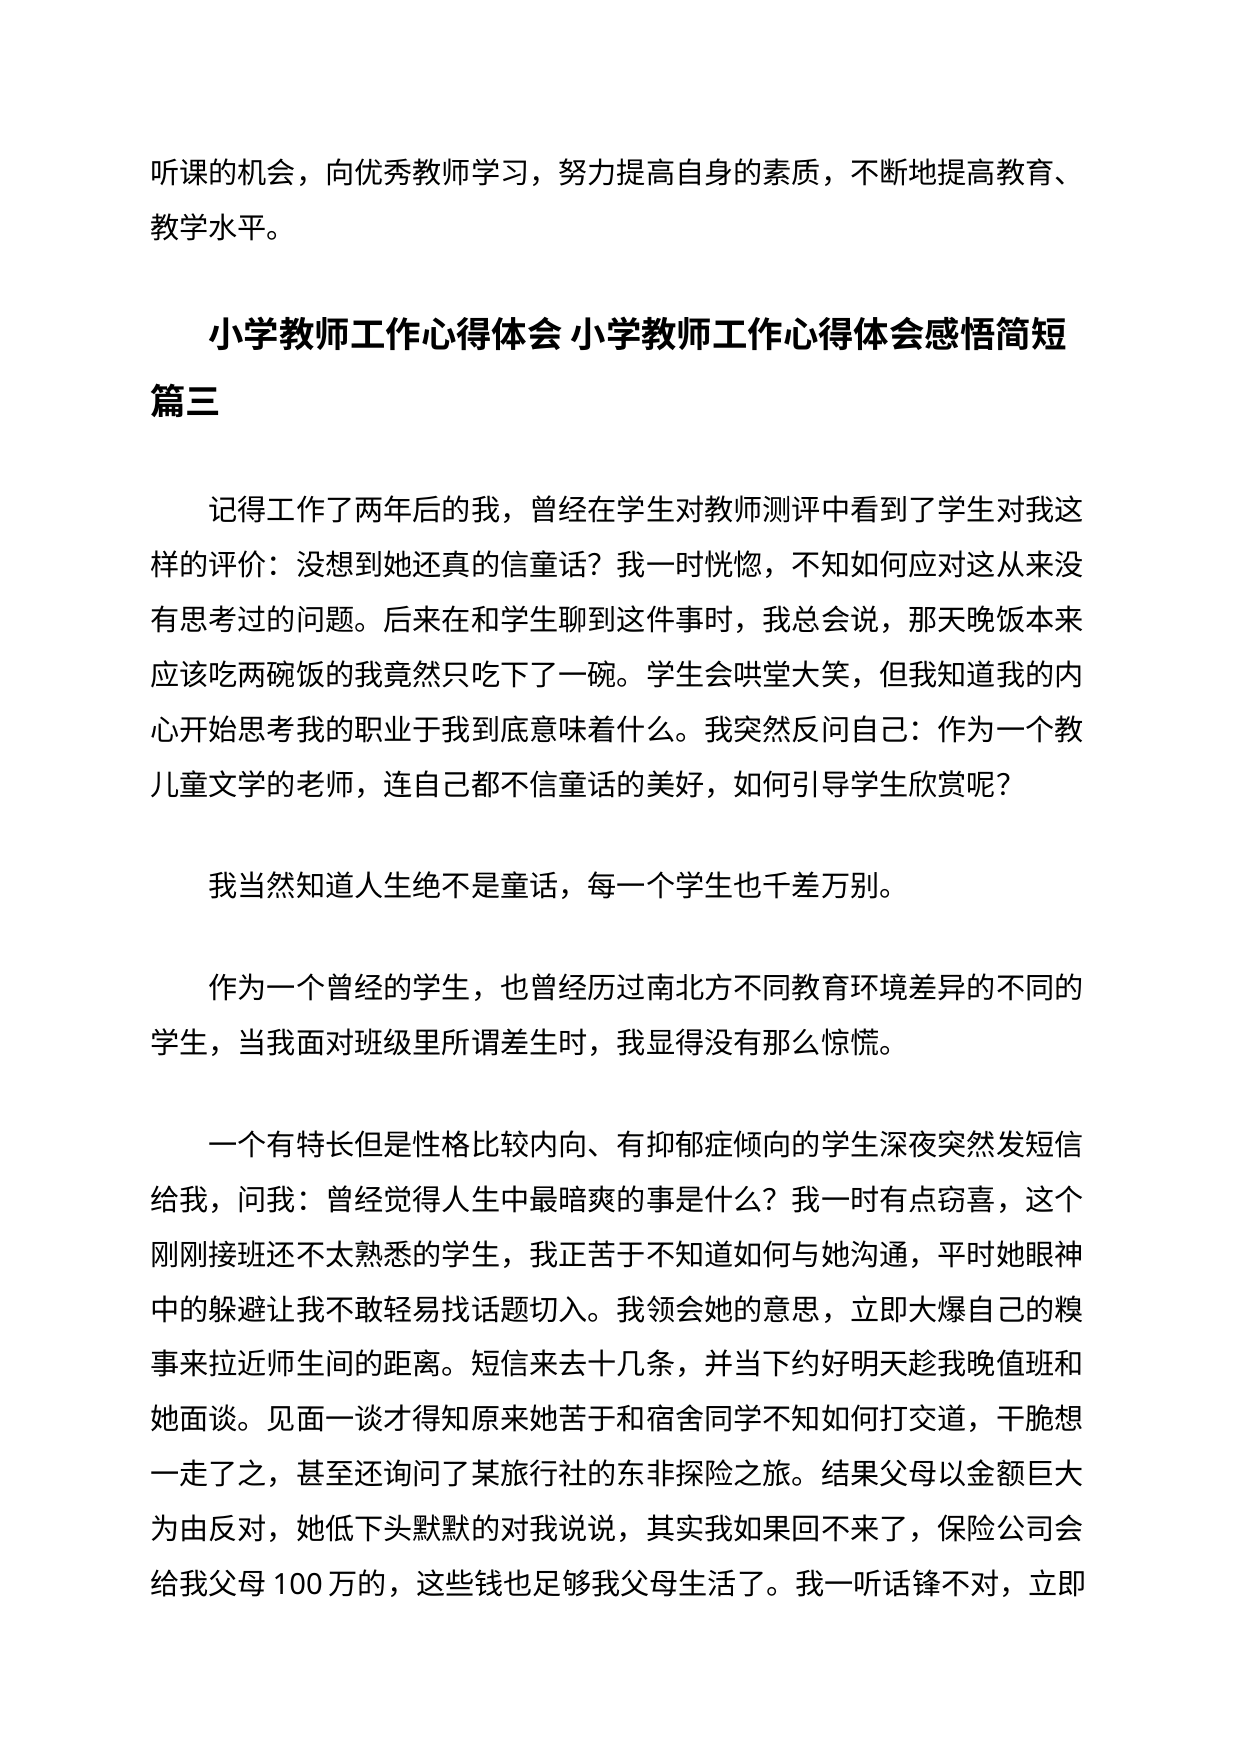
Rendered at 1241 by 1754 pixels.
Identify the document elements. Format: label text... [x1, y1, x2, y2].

text 我当然知道人生绝不是童话，每一个学生也千差万别。 [150, 863, 1090, 905]
text 作为一个曾经的学生，也曾经历过南北方不同教育环境差异的不同的学生，当我面对班级里所谓差生时，我显得没有那么惊慌。 [150, 965, 1090, 1062]
text 记得工作了两年后的我，曾经在学生对教师测评中看到了学生对我这样的评价：没想到她还真的信童话？我一时恍惚，不知如何应对这从来没有思考过的问题。后来在和学生聊到这件事时，我总会说，那天晚饭本来应该吃两碗饭的我竟然只吃下了一碗。学生会哄堂大笑，但我知道我的内心开始思考我的职业于我到底意味着什么。我突然反问自己：作为一个教儿童文学的老师，连自己都不信童话的美好，如何引导学生欣赏呢？ [150, 487, 1090, 803]
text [150, 1121, 1090, 1603]
text 小学教师工作心得体会 小学教师工作心得体会感悟简短篇三 [150, 307, 1090, 424]
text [150, 150, 1090, 247]
